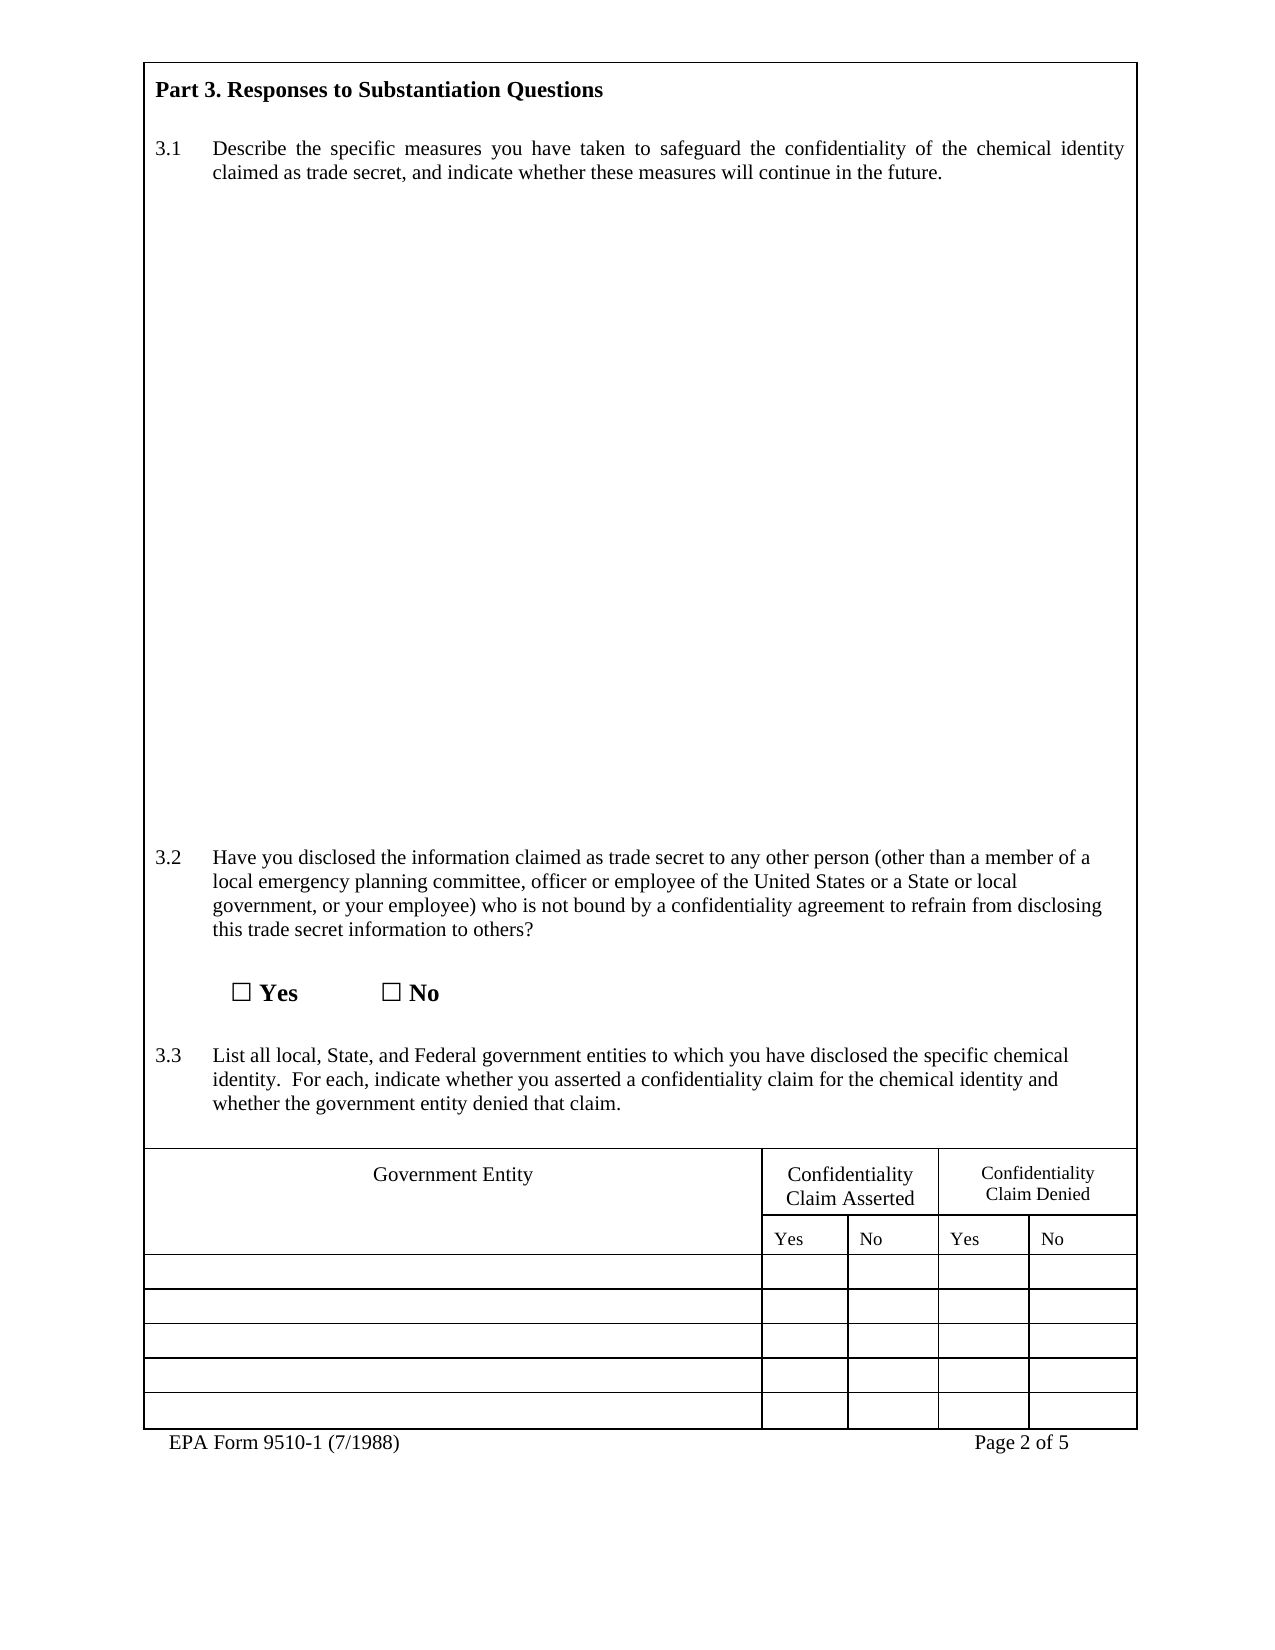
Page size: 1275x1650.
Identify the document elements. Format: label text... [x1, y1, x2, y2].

table_cell Confidentiality Claim Denied [939, 1149, 1136, 1214]
table_cell [1030, 1290, 1136, 1322]
table_cell Confidentiality Claim Asserted [763, 1149, 938, 1214]
table_cell [1030, 1255, 1136, 1288]
table_cell [849, 1290, 938, 1322]
table_cell [763, 1324, 847, 1357]
table_cell [763, 1255, 847, 1288]
table_cell [939, 1393, 1028, 1428]
table_cell [849, 1359, 938, 1391]
table_cell [1030, 1359, 1136, 1391]
table_cell [1030, 1393, 1136, 1428]
table_cell [145, 1255, 761, 1288]
table_cell [939, 1290, 1028, 1322]
table_cell [939, 1255, 1028, 1288]
table_cell [849, 1393, 938, 1428]
table_cell [763, 1290, 847, 1322]
table_cell No [849, 1216, 938, 1253]
table_cell No [1030, 1216, 1136, 1253]
table_cell Government Entity [145, 1149, 761, 1253]
table_cell [1030, 1324, 1136, 1357]
table_cell [763, 1359, 847, 1391]
table_cell Yes [939, 1216, 1028, 1253]
table_cell [849, 1324, 938, 1357]
table_cell [939, 1359, 1028, 1391]
table_cell [145, 1393, 761, 1428]
table_cell [145, 1359, 761, 1391]
table_cell [939, 1324, 1028, 1357]
table_header Part 3. Responses to Substantiation Questions 3.1 Describe the specific measures you have taken to safeguard the confidentiality of the chemical identity claimed as trade secret, and indicate whether these measures will continue in the future. 3.2 Have you disclosed the information claimed as trade secret to any other person (other than a member of a local emergency planning committee, officer or employee of the United States or a State or local government, or your employee) who is not bound by a confidentiality agreement to refrain from disclosing this trade secret information to others? Yes No 3.3 List all local, State, and Federal government entities to which you have disclosed the specific chemical identity. For each, indicate whether you asserted a confidentiality claim for the chemical identity and whether the government entity denied that claim. [145, 63, 1136, 1147]
table_cell [849, 1255, 938, 1288]
table_cell [145, 1324, 761, 1357]
table_cell Yes [763, 1216, 847, 1253]
text EPA Form 9510-1 (7/1988) Page 2 of 5 [169, 1430, 1106, 1454]
table_cell [763, 1393, 847, 1428]
table_cell [145, 1290, 761, 1322]
